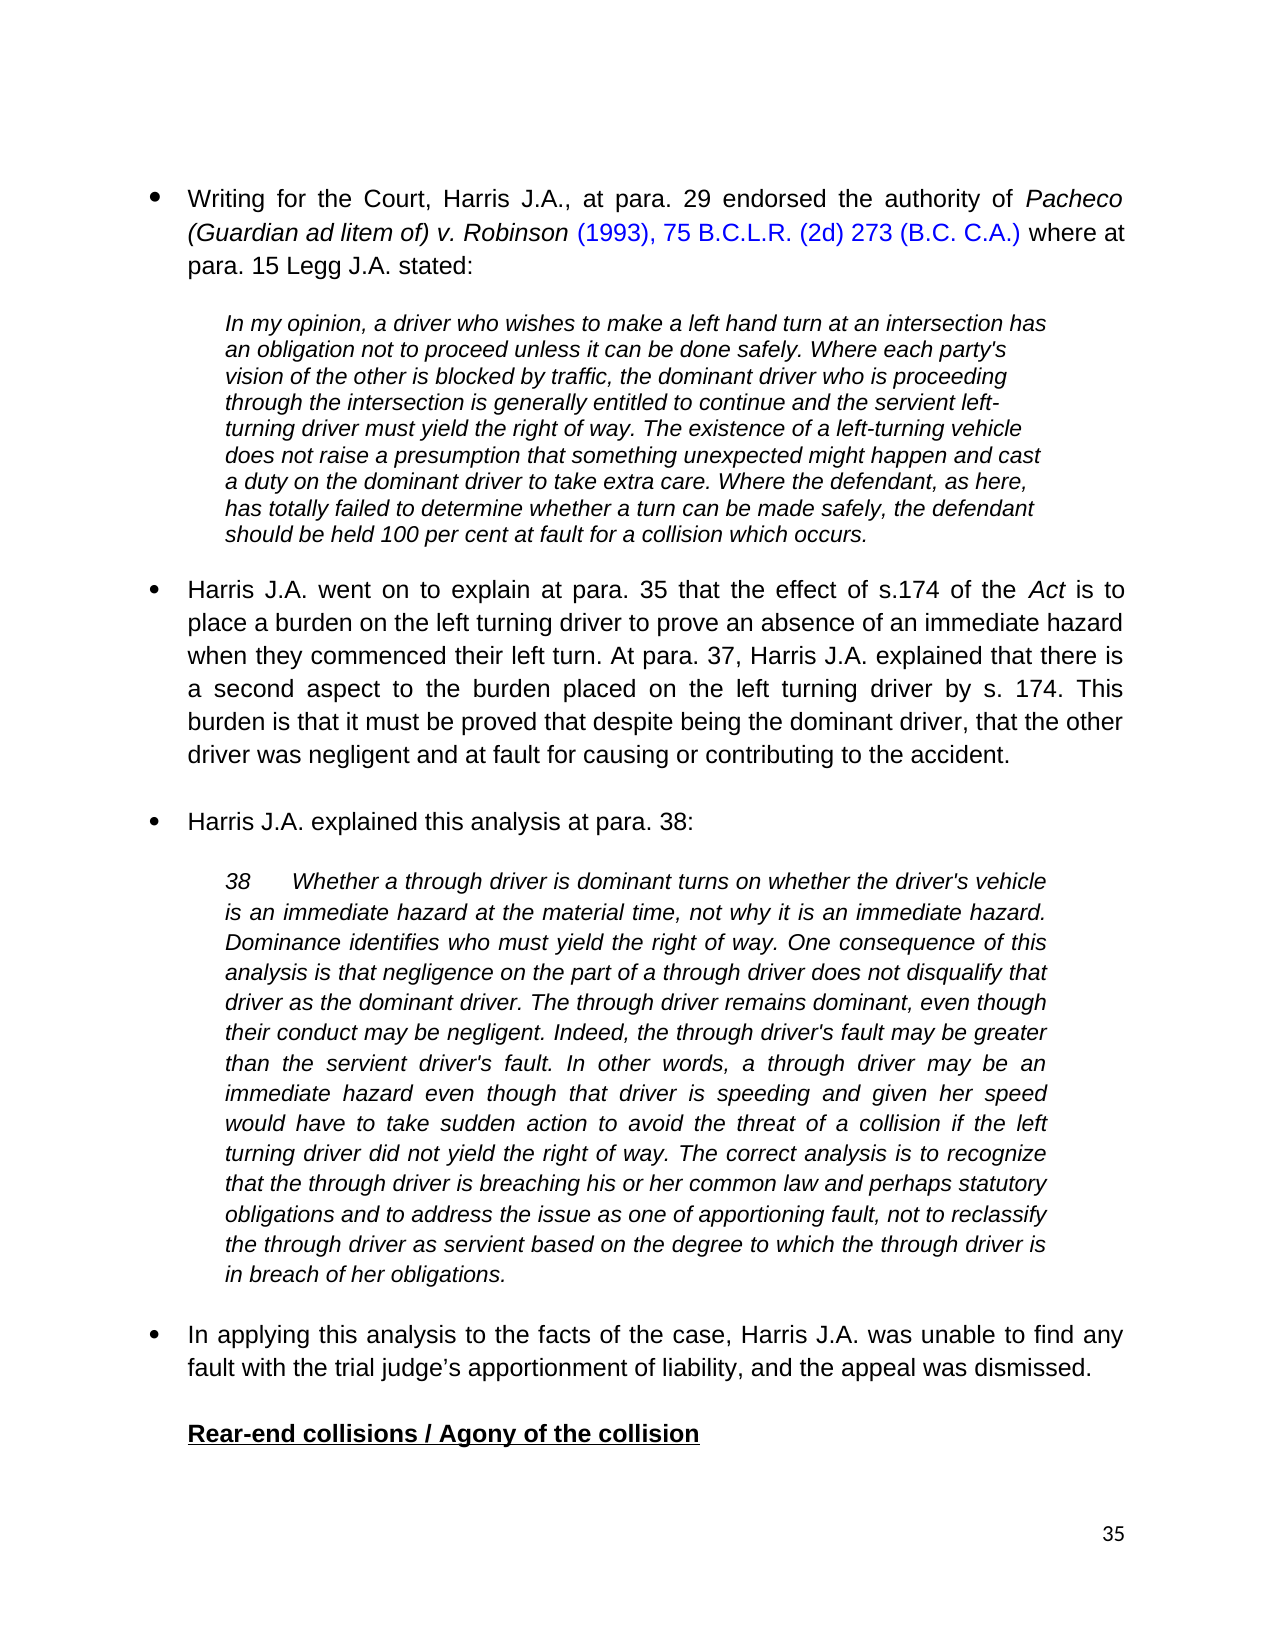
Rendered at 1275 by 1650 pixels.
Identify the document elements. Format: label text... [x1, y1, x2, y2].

list Harris J.A. explained this analysis at para. 38: [150, 806, 1125, 835]
list Writing for the Court, Harris J.A., at para. 29 endorsed the authority of Pacheco (Guardian ad litem of) v. Robinson (1993), 75 B.C.L.R. (2d) 273 (B.C. C.A.) where at para. 15 Legg J.A. stated: [150, 183, 1125, 279]
text Rear-end collisions / Agony of the collision [150, 1419, 1125, 1448]
list Harris J.A. went on to explain at para. 35 that the effect of s.174 of the Act is to place a burden on the left turning driver to prove an absence of an immediate hazard when they commenced their left turn. At para. 37, Harris J.A. explained that there is a second aspect to the burden placed on the left turning driver by s. 174. This burden is that it must be proved that despite being the dominant driver, that the other driver was negligent and at fault for causing or contributing to the accident. [150, 575, 1125, 769]
text In my opinion, a driver who wishes to make a left hand turn at an intersection has an obligation not to proceed unless it can be done safely. Where each party's vision of the other is blocked by traffic, the dominant driver who is proceeding through the intersection is generally entitled to continue and the servient left-turning driver must yield the right of way. The existence of a left-turning vehicle does not raise a presumption that something unexpected might happen and cast a duty on the dominant driver to take extra care. Where the defendant, as here, has totally failed to determine whether a turn can be made safely, the defendant should be held 100 per cent at fault for a collision which occurs. [225, 284, 1050, 575]
text 38 Whether a through driver is dominant turns on whether the driver's vehicle is an immediate hazard at the material time, not why it is an immediate hazard. Dominance identifies who must yield the right of way. One consequence of this analysis is that negligence on the part of a through driver does not disqualify that driver as the dominant driver. The through driver remains dominant, even though their conduct may be negligent. Indeed, the through driver's fault may be greater than the servient driver's fault. In other words, a through driver may be an immediate hazard even though that driver is speeding and given her speed would have to take sudden action to avoid the threat of a collision if the left turning driver did not yield the right of way. The correct analysis is to recognize that the through driver is breaching his or her common law and perhaps statutory obligations and to address the issue as one of apportioning fault, not to reclassify the through driver as servient based on the degree to which the through driver is in breach of her obligations. [225, 868, 1050, 1287]
list In applying this analysis to the facts of the case, Harris J.A. was unable to find any fault with the trial judge’s apportionment of liability, and the appeal was dismissed. [150, 1320, 1125, 1382]
